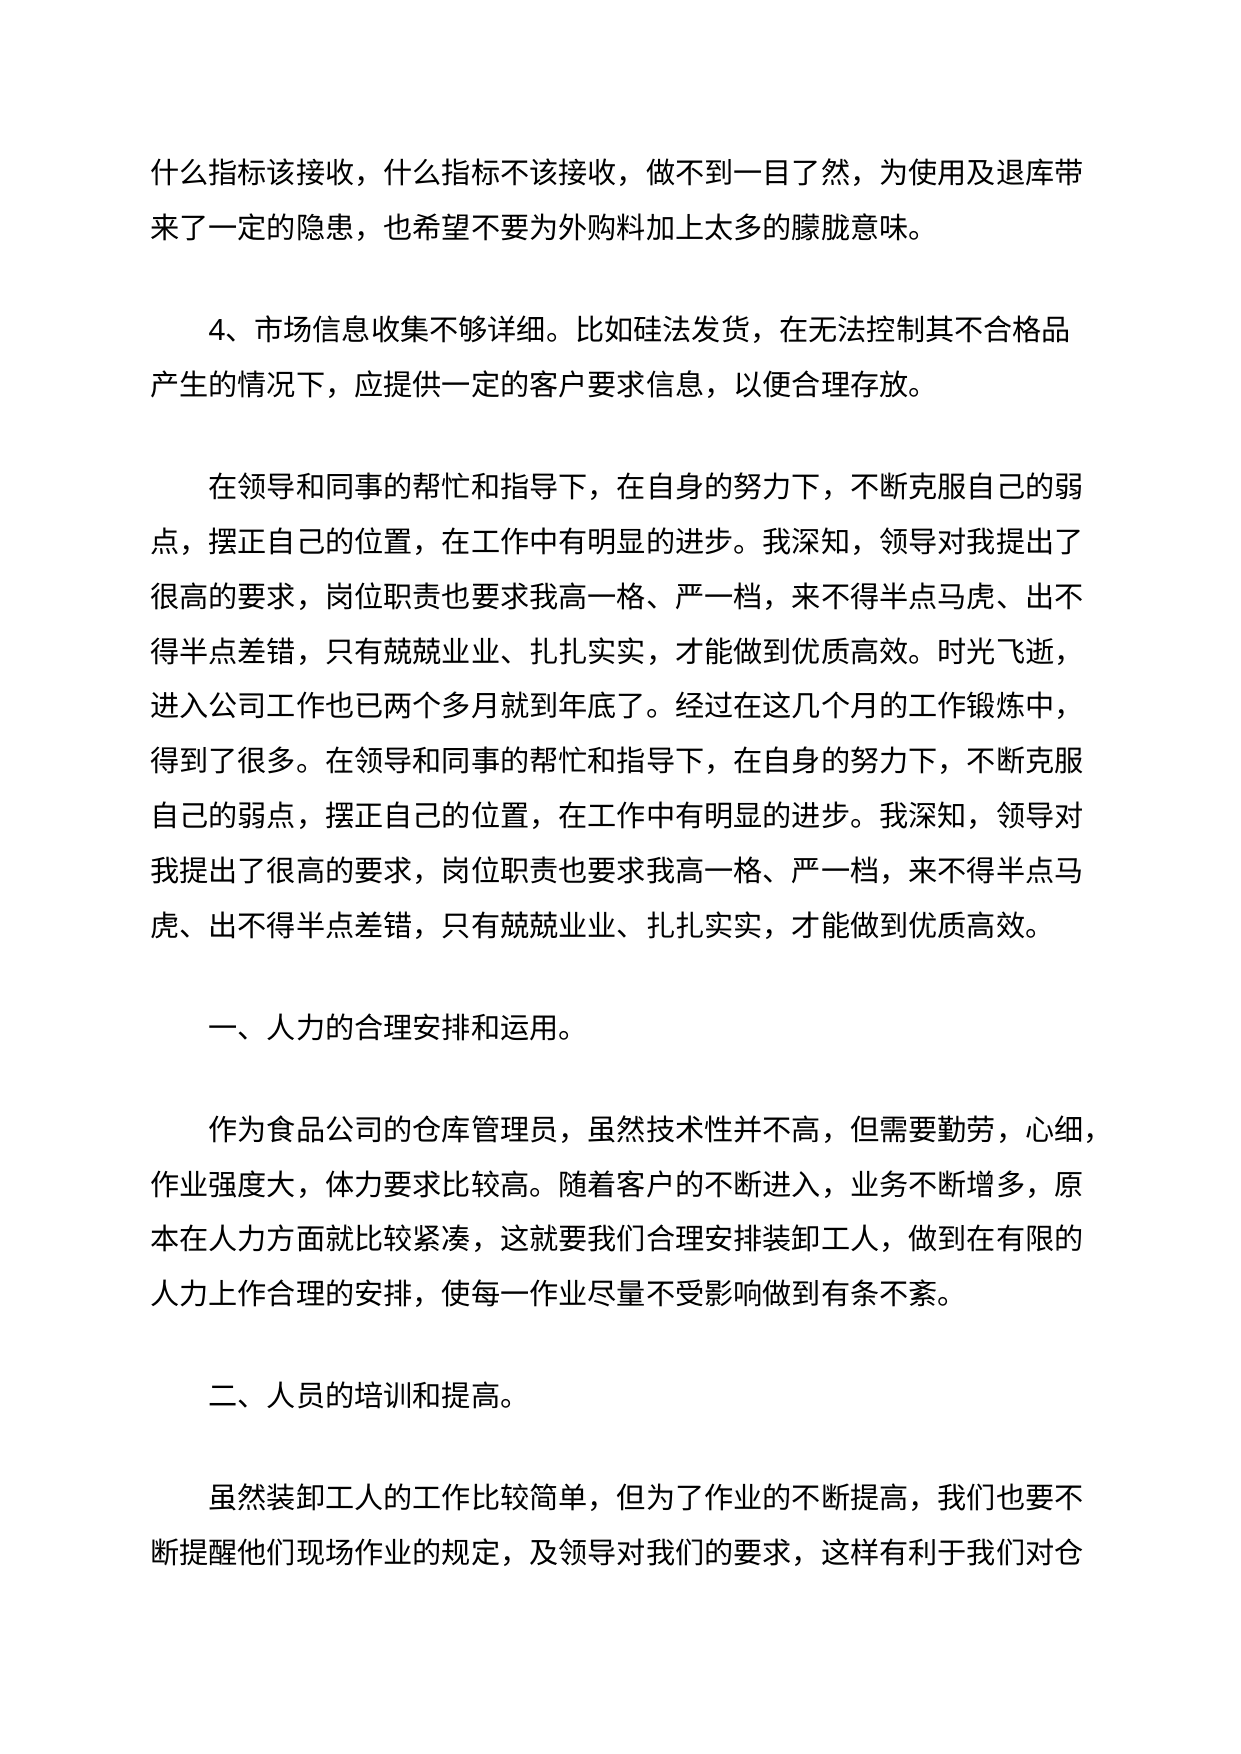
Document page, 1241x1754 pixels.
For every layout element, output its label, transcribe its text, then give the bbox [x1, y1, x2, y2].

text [150, 150, 1090, 247]
text 作为食品公司的仓库管理员，虽然技术性并不高，但需要勤劳，心细，作业强度大，体力要求比较高。随着客户的不断进入，业务不断增多，原本在人力方面就比较紧凑，这就要我们合理安排装卸工人，做到在有限的人力上作合理的安排，使每一作业尽量不受影响做到有条不紊。 [150, 1106, 1090, 1313]
text 一、人力的合理安排和运用。 [150, 1004, 1090, 1047]
text 二、人员的培训和提高。 [150, 1373, 1090, 1415]
text 4、市场信息收集不够详细。比如硅法发货，在无法控制其不合格品产生的情况下，应提供一定的客户要求信息，以便合理存放。 [150, 307, 1090, 404]
text 在领导和同事的帮忙和指导下，在自身的努力下，不断克服自己的弱点，摆正自己的位置，在工作中有明显的进步。我深知，领导对我提出了很高的要求，岗位职责也要求我高一格、严一档，来不得半点马虎、出不得半点差错，只有兢兢业业、扎扎实实，才能做到优质高效。时光飞逝，进入公司工作也已两个多月就到年底了。经过在这几个月的工作锻炼中，得到了很多。在领导和同事的帮忙和指导下，在自身的努力下，不断克服自己的弱点，摆正自己的位置，在工作中有明显的进步。我深知，领导对我提出了很高的要求，岗位职责也要求我高一格、严一档，来不得半点马虎、出不得半点差错，只有兢兢业业、扎扎实实，才能做到优质高效。 [150, 463, 1090, 945]
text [150, 1474, 1090, 1572]
